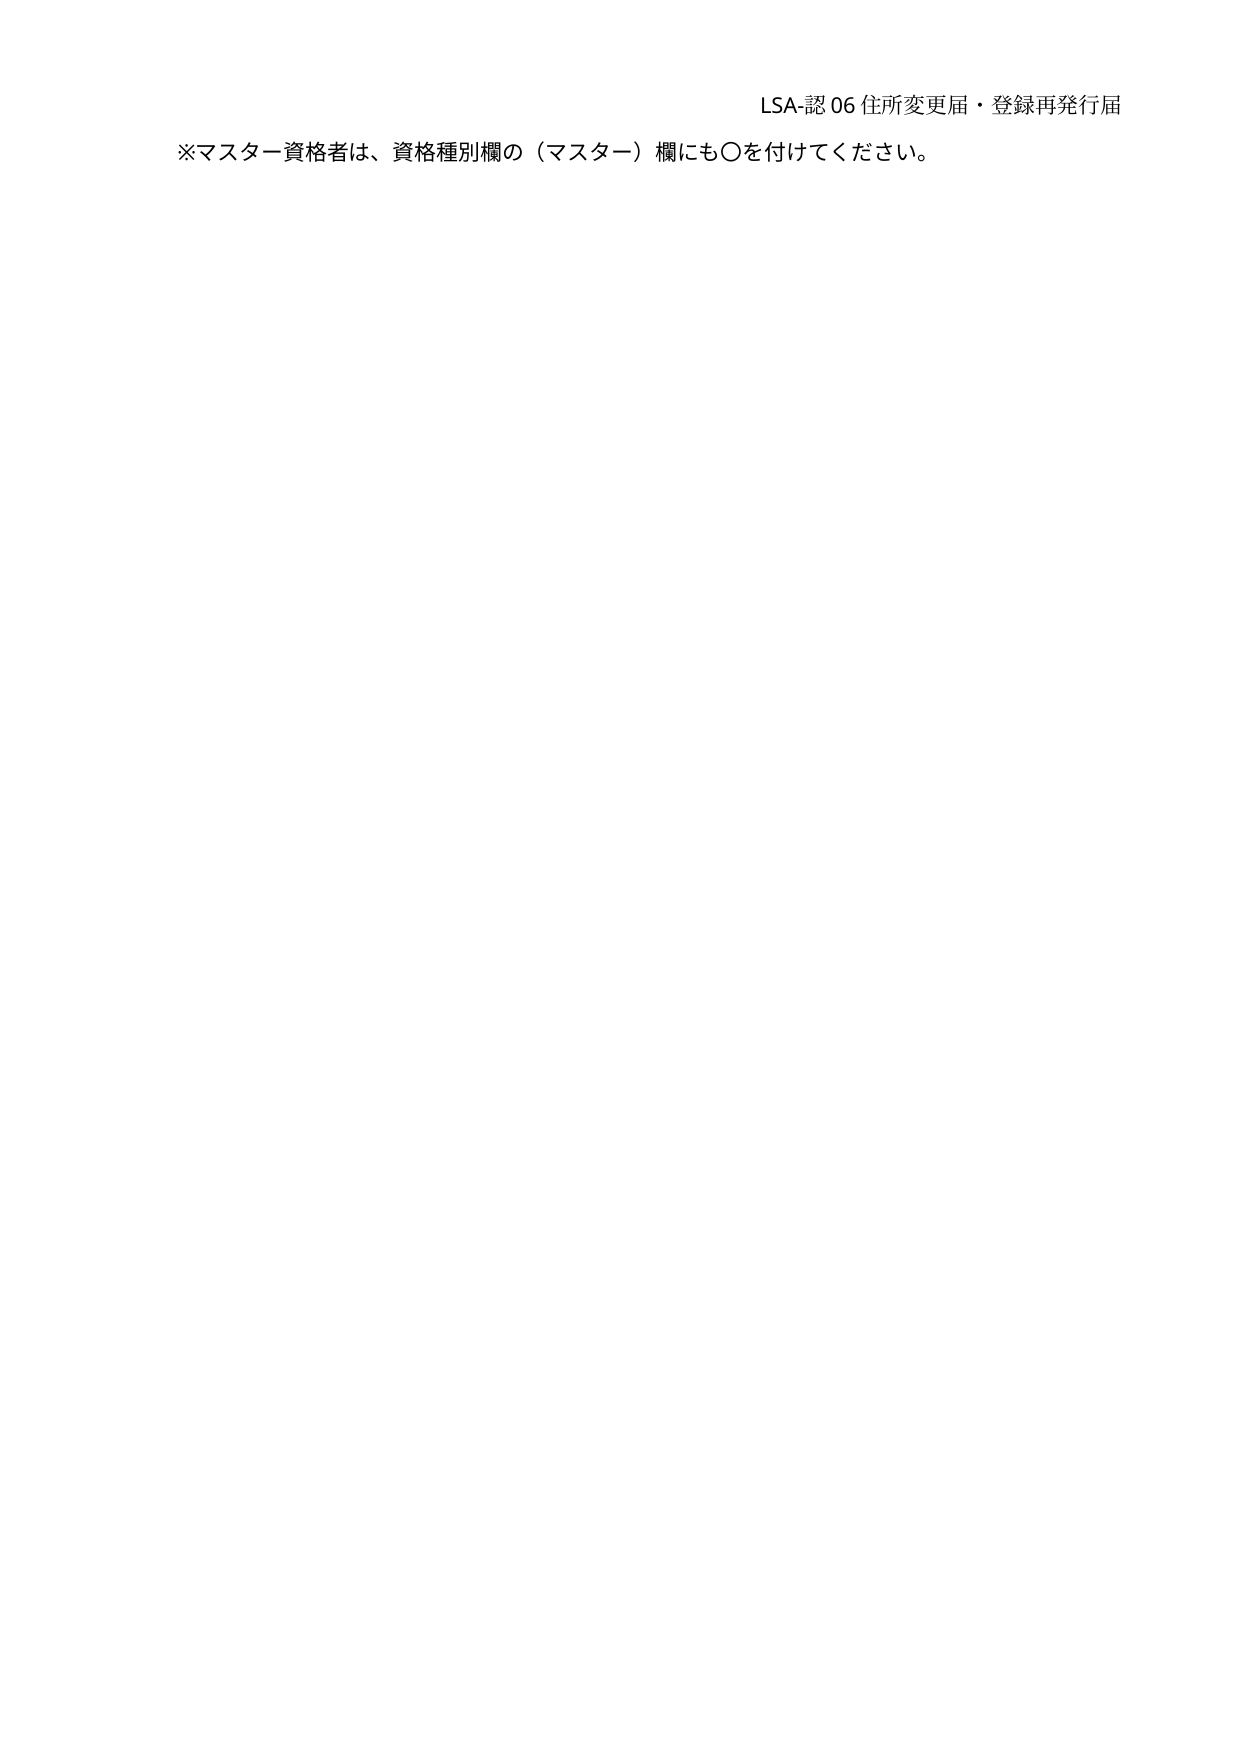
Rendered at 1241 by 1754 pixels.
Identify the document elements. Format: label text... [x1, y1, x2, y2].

text ※マスター資格者は、資格種別欄の（マスター）欄にも〇を付けてください。 [177, 132, 1122, 169]
